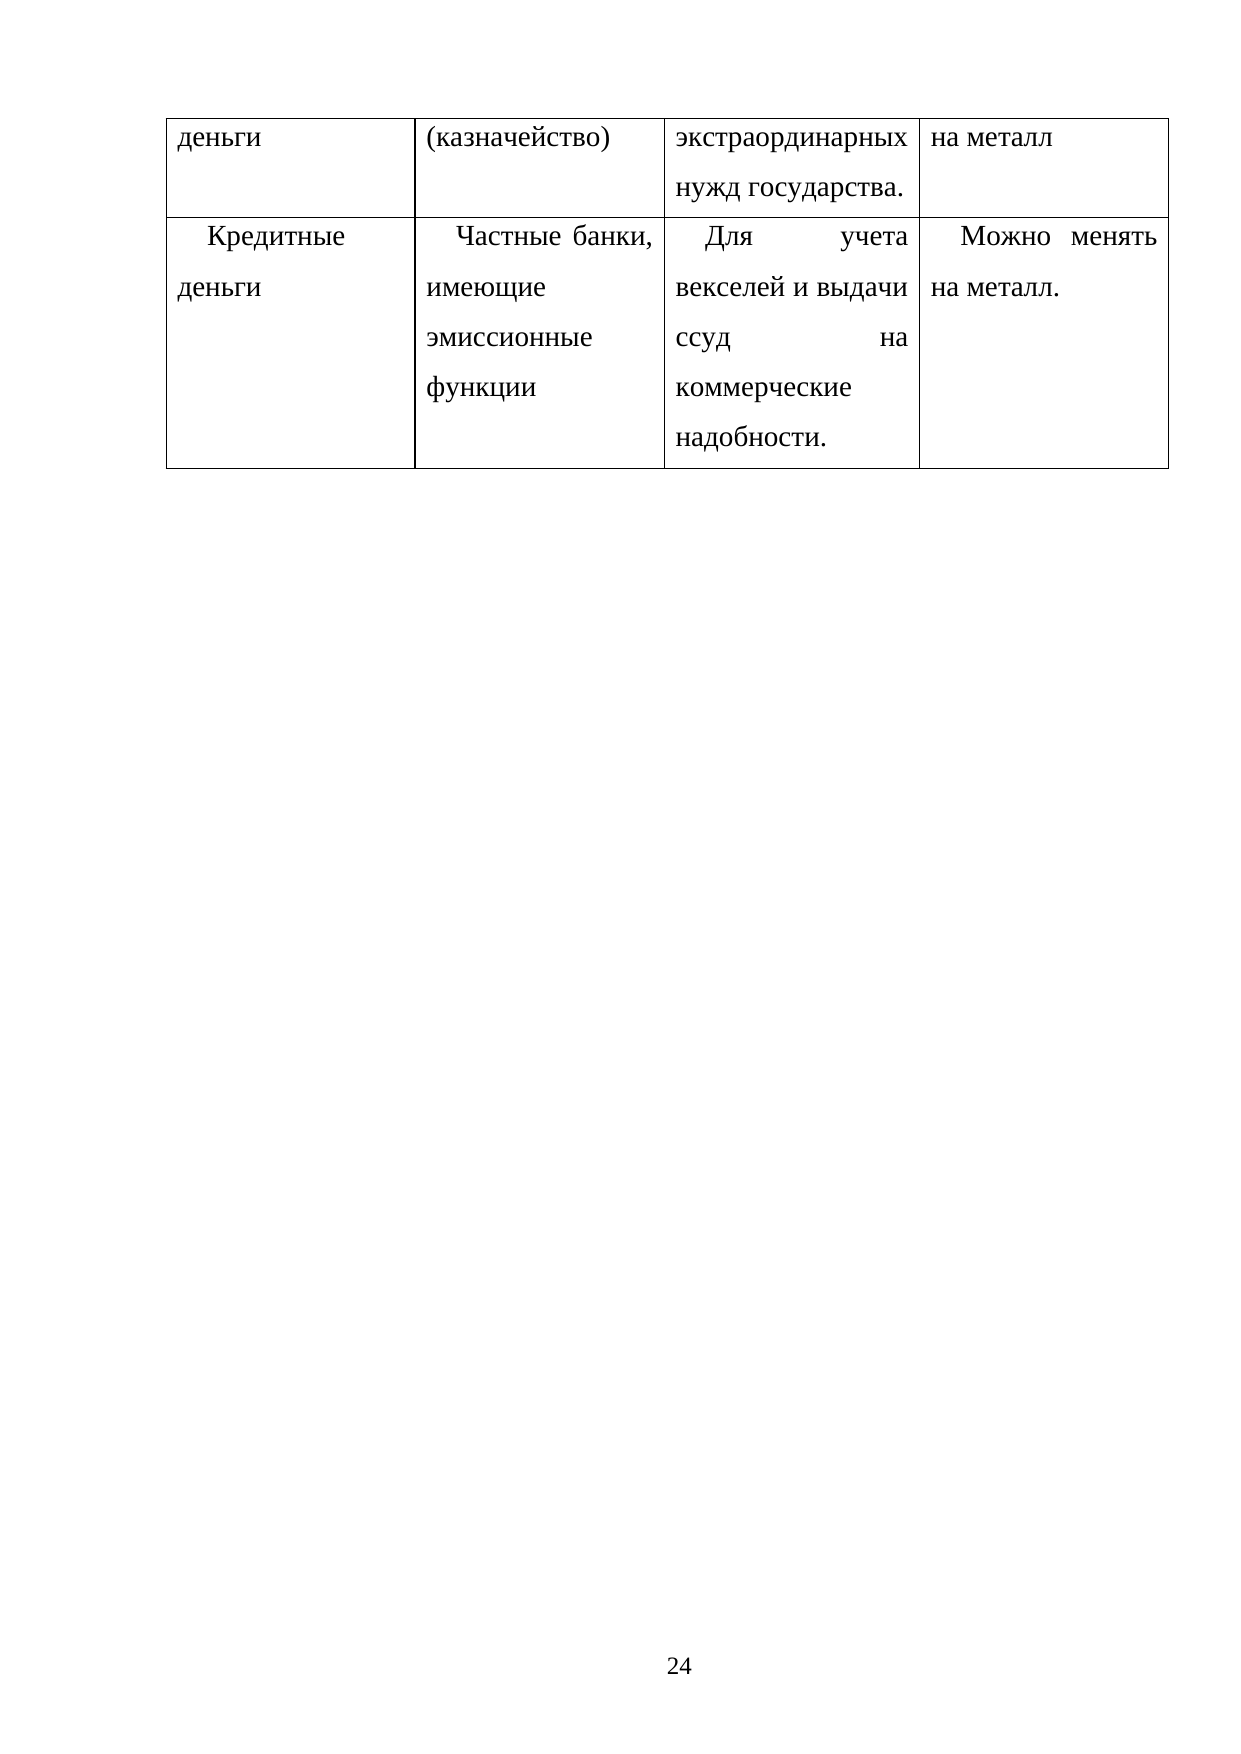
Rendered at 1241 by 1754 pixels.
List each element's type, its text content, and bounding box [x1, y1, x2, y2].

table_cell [920, 119, 1168, 217]
table_cell Бумажные деньги [167, 119, 414, 217]
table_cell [665, 119, 919, 217]
table_cell Можно менять на металл. [920, 218, 1168, 467]
table_cell Для учета векселей и выдачи ссуд на коммерческие надобности. [665, 218, 919, 467]
table_cell Кредитные деньги [167, 218, 414, 467]
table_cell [416, 119, 664, 217]
table_cell Частные банки, имеющие эмиссионные функции [416, 218, 664, 467]
